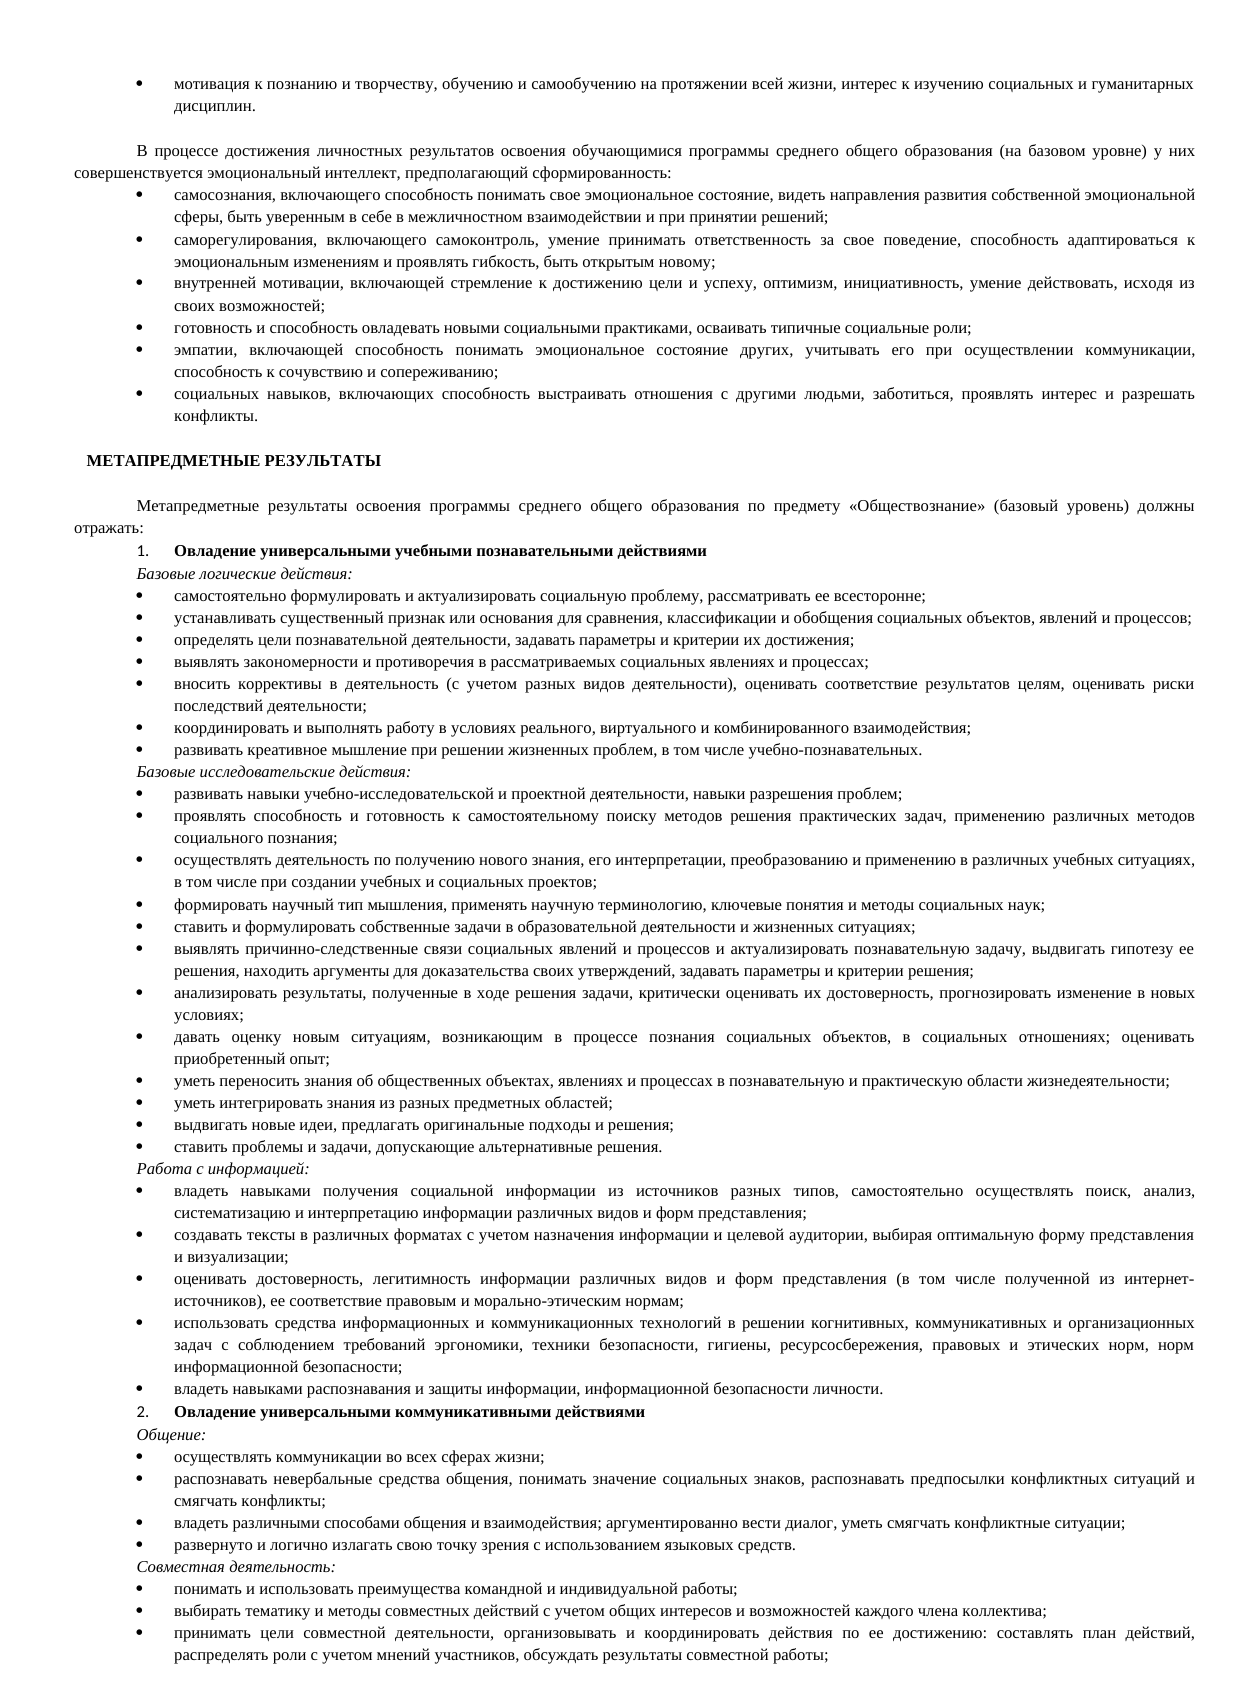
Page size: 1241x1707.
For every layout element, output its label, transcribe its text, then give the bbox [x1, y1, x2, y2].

list самостоятельно формулировать и актуализировать социальную проблему, рассматривать ее всесторонне; [136, 586, 1196, 605]
list владеть навыками получения социальной информации из источников разных типов, самостоятельно осуществлять поиск, анализ, систематизацию и интерпретацию информации различных видов и форм представления; [136, 1181, 1196, 1222]
list ставить и формулировать собственные задачи в образовательной деятельности и жизненных ситуациях; [136, 916, 1196, 936]
text Совместная деятельность: [74, 1557, 1196, 1576]
list эмпатии, включающей способность понимать эмоциональное состояние других, учитывать его при осуществлении коммуникации, способность к сочувствию и сопереживанию; [136, 339, 1196, 381]
list внутренней мотивации, включающей стремление к достижению цели и успеху, оптимизм, инициативность, умение действовать, исходя из своих возможностей; [136, 273, 1196, 314]
text Базовые логические действия: [74, 563, 1196, 583]
list Овладение универсальными учебными познавательными действиями [136, 540, 1196, 561]
list вносить коррективы в деятельность (с учетом разных видов деятельности), оценивать соответствие результатов целям, оценивать риски последствий деятельности; [136, 674, 1196, 715]
list социальных навыков, включающих способность выстраивать отношения с другими людьми, заботиться, проявлять интерес и разрешать конфликты. [136, 383, 1196, 425]
list распознавать невербальные средства общения, понимать значение социальных знаков, распознавать предпосылки конфликтных ситуаций и смягчать конфликты; [136, 1469, 1196, 1510]
list анализировать результаты, полученные в ходе решения задачи, критически оценивать их достоверность, прогнозировать изменение в новых условиях; [136, 982, 1196, 1024]
list координировать и выполнять работу в условиях реального, виртуального и комбинированного взаимодействия; [136, 718, 1196, 737]
text В процессе достижения личностных результатов освоения обучающимися программы среднего общего образования (на базовом уровне) у них совершенствуется эмоциональный интеллект, предполагающий сформированность: [74, 141, 1196, 182]
list владеть навыками распознавания и защиты информации, информационной безопасности личности. [136, 1379, 1196, 1398]
list понимать и использовать преимущества командной и индивидуальной работы; [136, 1579, 1196, 1598]
list развивать навыки учебно-исследовательской и проектной деятельности, навыки разрешения проблем; [136, 784, 1196, 803]
list развернуто и логично излагать свою точку зрения с использованием языковых средств. [136, 1535, 1196, 1554]
text Общение: [74, 1424, 1196, 1444]
list создавать тексты в различных форматах с учетом назначения информации и целевой аудитории, выбирая оптимальную форму представления и визуализации; [136, 1225, 1196, 1266]
list саморегулирования, включающего самоконтроль, умение принимать ответственность за свое поведение, способность адаптироваться к эмоциональным изменениям и проявлять гибкость, быть открытым новому; [136, 229, 1196, 271]
list оценивать достоверность, легитимность информации различных видов и форм представления (в том числе полученной из интернет-источников), ее соответствие правовым и морально-этическим нормам; [136, 1269, 1196, 1310]
list владеть различными способами общения и взаимодействия; аргументированно вести диалог, уметь смягчать конфликтные ситуации; [136, 1513, 1196, 1532]
text Базовые исследовательские действия: [74, 762, 1196, 781]
list уметь интегрировать знания из разных предметных областей; [136, 1093, 1196, 1112]
list осуществлять коммуникации во всех сферах жизни; [136, 1447, 1196, 1466]
list выбирать тематику и методы совместных действий с учетом общих интересов и возможностей каждого члена коллектива; [136, 1601, 1196, 1620]
list формировать научный тип мышления, применять научную терминологию, ключевые понятия и методы социальных наук; [136, 894, 1196, 913]
list выявлять закономерности и противоречия в рассматриваемых социальных явлениях и процессах; [136, 652, 1196, 671]
list проявлять способность и готовность к самостоятельному поиску методов решения практических задач, применению различных методов социального познания; [136, 806, 1196, 847]
list развивать креативное мышление при решении жизненных проблем, в том числе учебно-познавательных. [136, 740, 1196, 759]
list давать оценку новым ситуациям, возникающим в процессе познания социальных объектов, в социальных отношениях; оценивать приобретенный опыт; [136, 1027, 1196, 1068]
list мотивация к познанию и творчеству, обучению и самообучению на протяжении всей жизни, интерес к изучению социальных и гуманитарных дисциплин. [136, 74, 1196, 115]
list самосознания, включающего способность понимать свое эмоциональное состояние, видеть направления развития собственной эмоциональной сферы, быть уверенным в себе в межличностном взаимодействии и при принятии решений; [136, 185, 1196, 226]
list ставить проблемы и задачи, допускающие альтернативные решения. [136, 1137, 1196, 1156]
list уметь переносить знания об общественных объектах, явлениях и процессах в познавательную и практическую области жизнедеятельности; [136, 1071, 1196, 1090]
list использовать средства информационных и коммуникационных технологий в решении когнитивных, коммуникативных и организационных задач с соблюдением требований эргономики, техники безопасности, гигиены, ресурсосбережения, правовых и этических норм, норм информационной безопасности; [136, 1313, 1196, 1376]
list осуществлять деятельность по получению нового знания, его интерпретации, преобразованию и применению в различных учебных ситуациях, в том числе при создании учебных и социальных проектов; [136, 850, 1196, 891]
list принимать цели совместной деятельности, организовывать и координировать действия по ее достижению: составлять план действий, распределять роли с учетом мнений участников, обсуждать результаты совместной работы; [136, 1623, 1196, 1664]
text МЕТАПРЕДМЕТНЫЕ РЕЗУЛЬТАТЫ [86, 451, 1196, 470]
list выдвигать новые идеи, предлагать оригинальные подходы и решения; [136, 1115, 1196, 1134]
list устанавливать существенный признак или основания для сравнения, классификации и обобщения социальных объектов, явлений и процессов; [136, 608, 1196, 627]
list Овладение универсальными коммуникативными действиями [136, 1401, 1196, 1422]
list выявлять причинно-следственные связи социальных явлений и процессов и актуализировать познавательную задачу, выдвигать гипотезу ее решения, находить аргументы для доказательства своих утверждений, задавать параметры и критерии решения; [136, 938, 1196, 980]
list определять цели познавательной деятельности, задавать параметры и критерии их достижения; [136, 630, 1196, 649]
text Метапредметные результаты освоения программы среднего общего образования по предмету «Обществознание» (базовый уровень) должны отражать: [74, 496, 1196, 537]
list готовность и способность овладевать новыми социальными практиками, осваивать типичные социальные роли; [136, 317, 1196, 337]
text Работа с информацией: [74, 1159, 1196, 1178]
